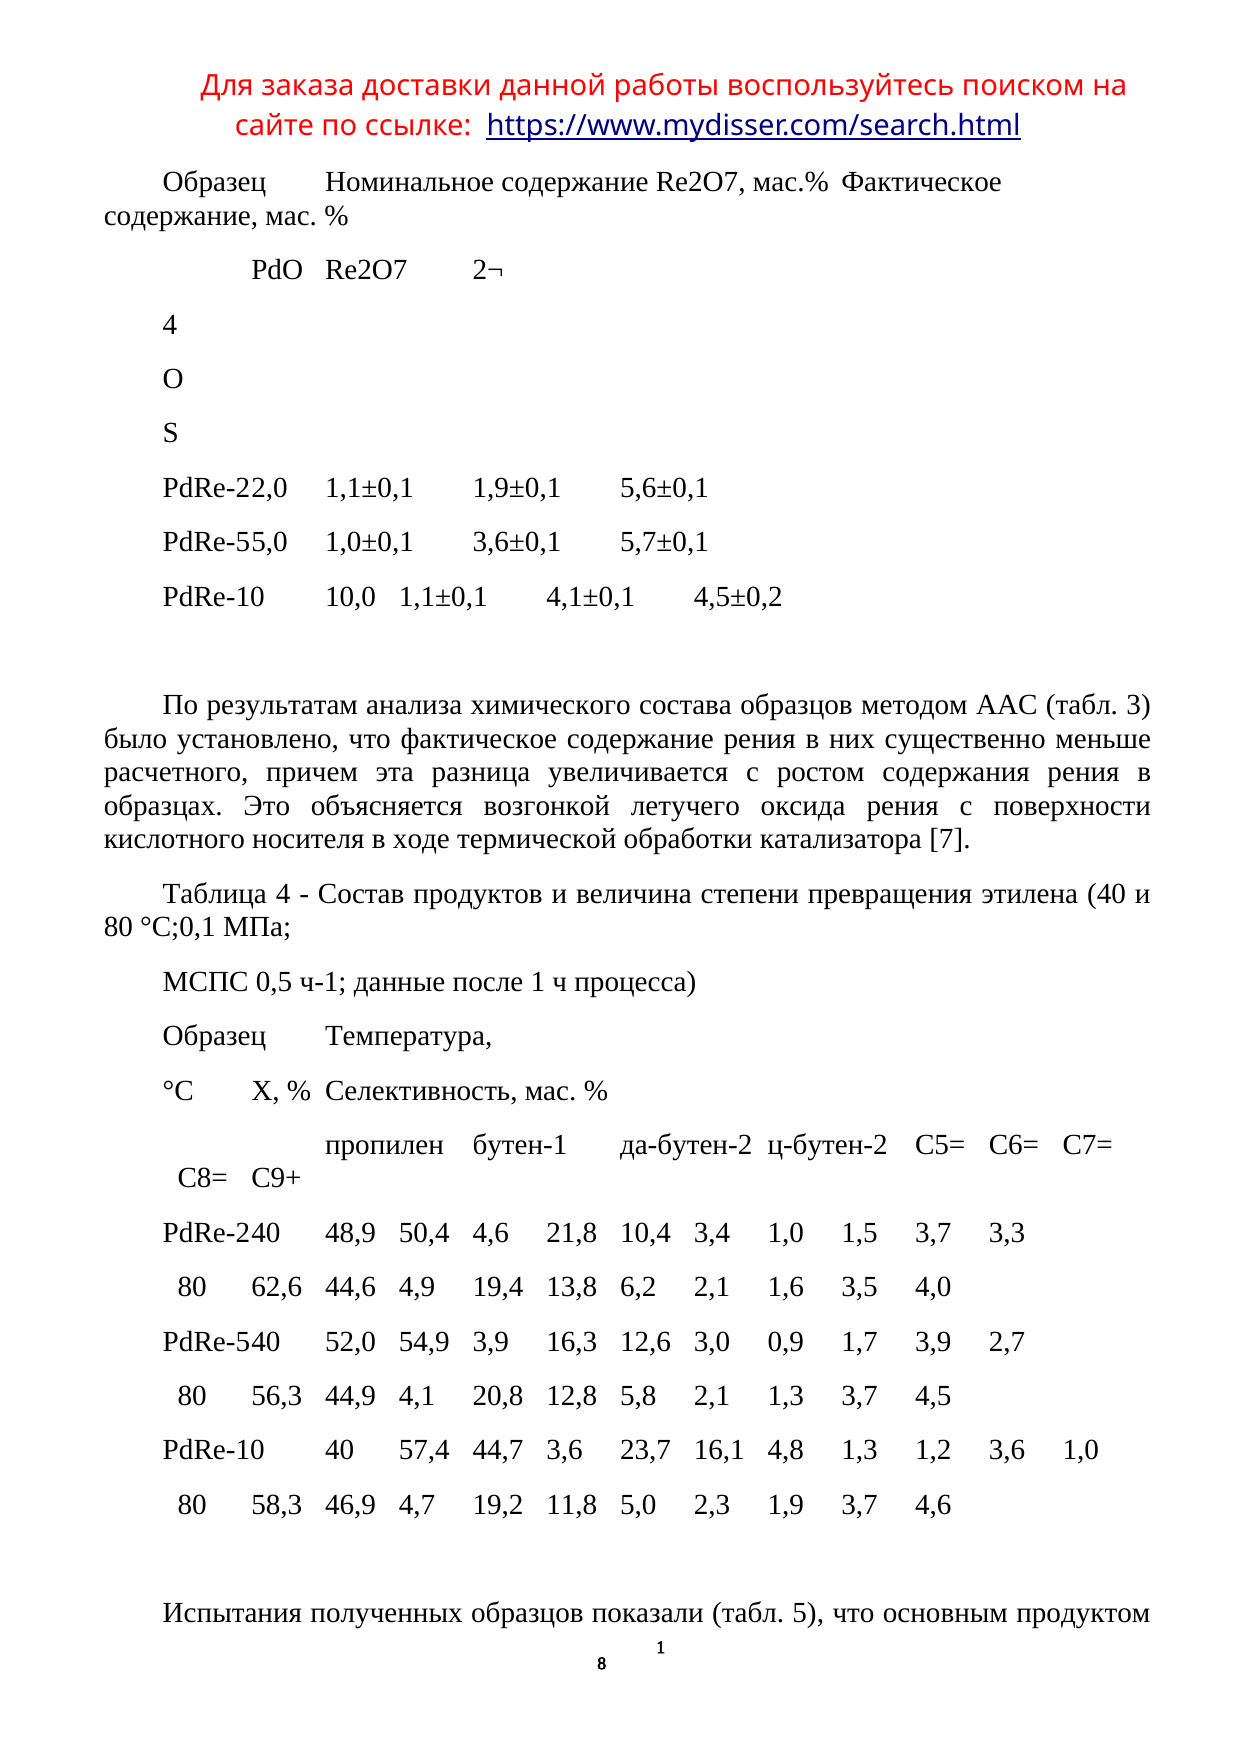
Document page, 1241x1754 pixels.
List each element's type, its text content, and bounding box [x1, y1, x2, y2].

text 80 56,3 44,9 4,1 20,8 12,8 5,8 2,1 1,3 3,7 4,5 [103, 1378, 1152, 1412]
text PdRe-2 40 48,9 50,4 4,6 21,8 10,4 3,4 1,0 1,5 3,7 3,3 [103, 1215, 1152, 1248]
text Таблица 4 - Состав продуктов и величина степени превращения этилена (40 и 80 °C;0,1 МПа; [103, 876, 1152, 943]
text PdRe-5 5,0 1,0±0,1 3,6±0,1 5,7±0,1 [103, 524, 1152, 558]
text PdRe-10 10,0 1,1±0,1 4,1±0,1 4,5±0,2 [103, 579, 1152, 612]
text PdRe-10 40 57,4 44,7 3,6 23,7 16,1 4,8 1,3 1,2 3,6 1,0 [103, 1432, 1152, 1466]
text PdRe-5 40 52,0 54,9 3,9 16,3 12,6 3,0 0,9 1,7 3,9 2,7 [103, 1324, 1152, 1357]
text PdO Re2O7 2¬ [103, 252, 1152, 286]
text пропилен бутен-1 да-бутен-2 ц-бутен-2 C5= C6= C7= C8= C9+ [103, 1127, 1152, 1194]
text По результатам анализа химического состава образцов методом ААС (табл. 3) было установлено, что фактическое содержание рения в них существенно меньше расчетного, причем эта разница увеличивается с ростом содержания рения в образцах. Это объясняется возгонкой летучего оксида рения с поверхности кислотного носителя в ходе термической обработки катализатора [7]. [103, 687, 1152, 855]
text МСПС 0,5 ч-1; данные после 1 ч процесса) [103, 964, 1152, 997]
text Образец Температура, [103, 1018, 1152, 1052]
text °C Х, % Селективность, мас. % [103, 1073, 1152, 1106]
text 80 62,6 44,6 4,9 19,4 13,8 6,2 2,1 1,6 3,5 4,0 [103, 1269, 1152, 1303]
text S [103, 416, 1152, 449]
text PdRe-2 2,0 1,1±0,1 1,9±0,1 5,6±0,1 [103, 470, 1152, 503]
text 4 [103, 307, 1152, 340]
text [103, 1596, 1152, 1629]
text Образец Номинальное содержание Re2O7, мас.% Фактическое содержание, мас. % [103, 164, 1152, 232]
text О [103, 361, 1152, 395]
text 80 58,3 46,9 4,7 19,2 11,8 5,0 2,3 1,9 3,7 4,6 [103, 1487, 1152, 1520]
